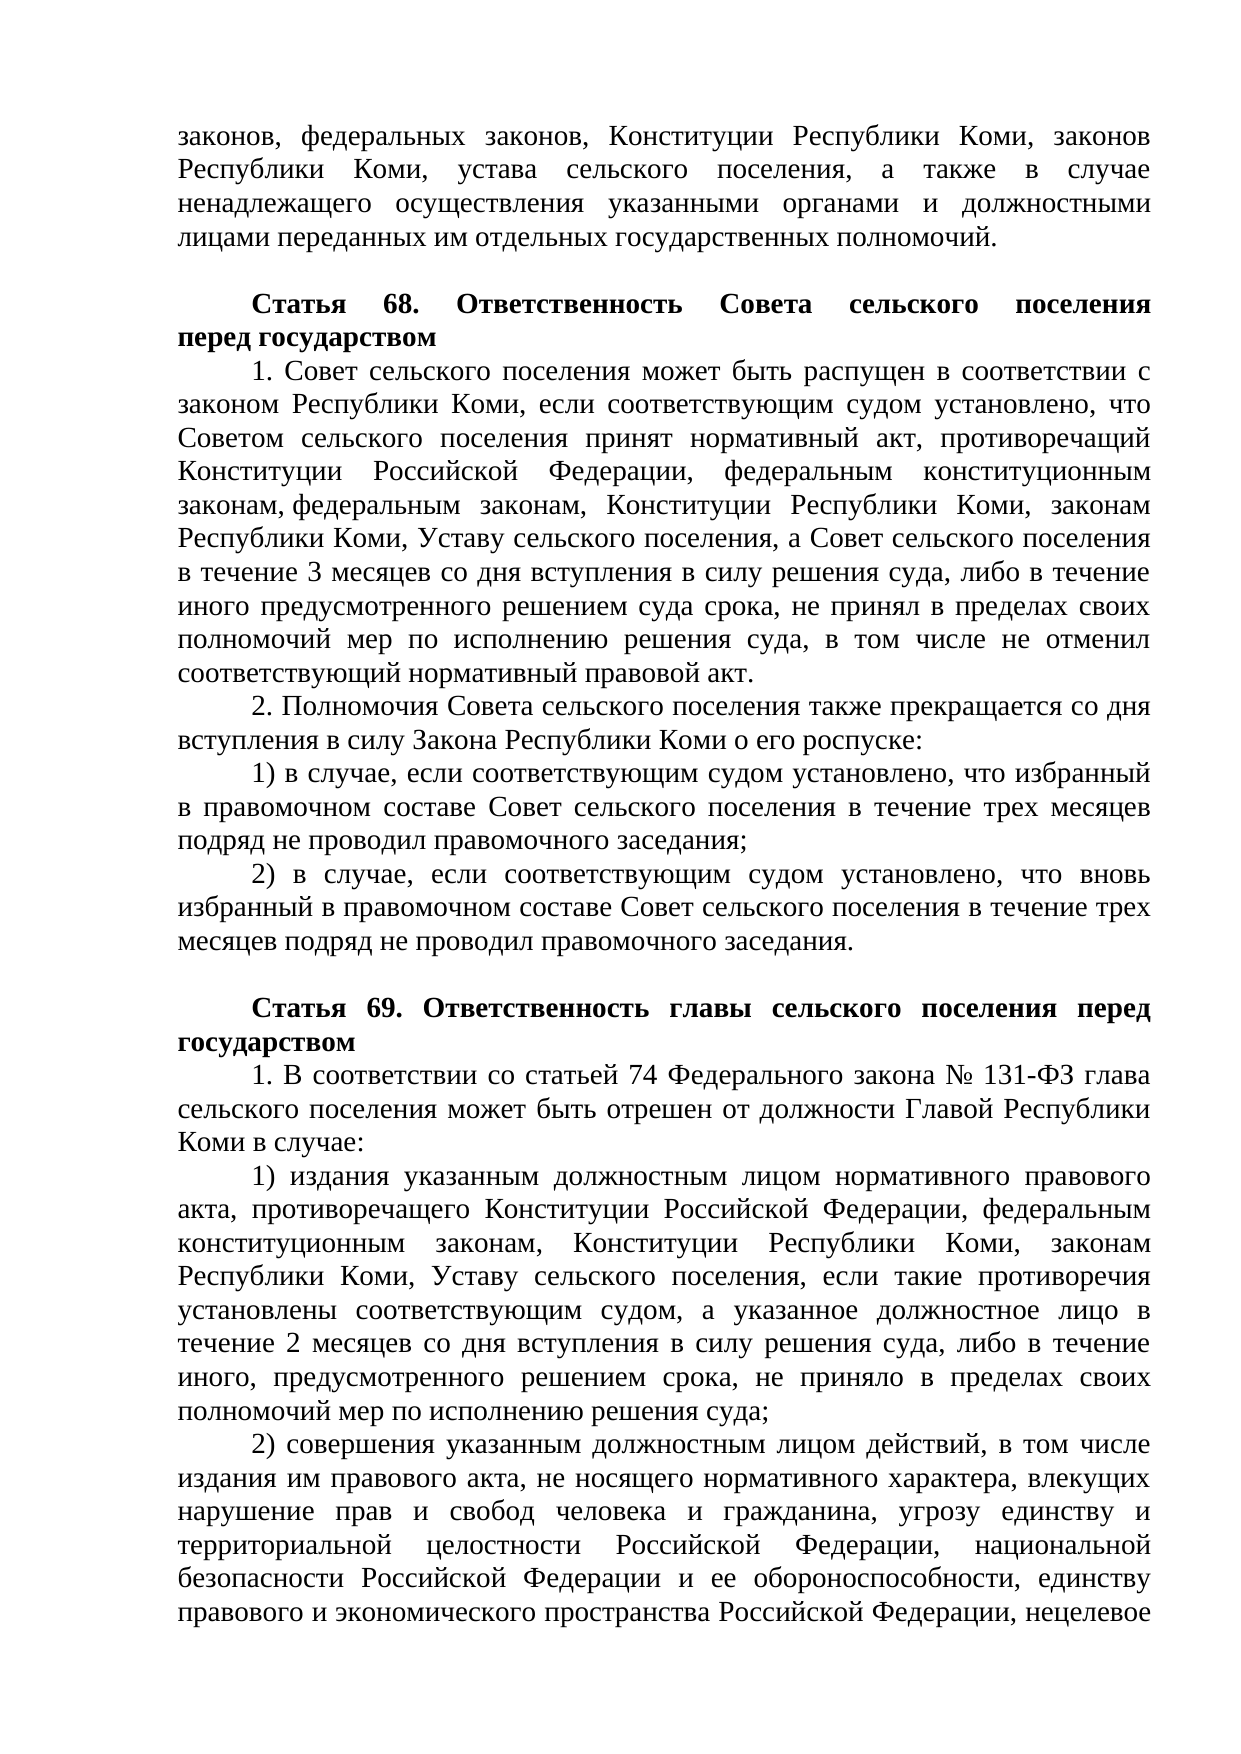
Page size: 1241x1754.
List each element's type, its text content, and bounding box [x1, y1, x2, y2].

text 1. В соответствии со статьей 74 Федерального закона № 131-ФЗ глава сельского поселения может быть отрешен от должности Главой Республики Коми в случае: [177, 1057, 1152, 1158]
text Статья 68. Ответственность Совета сельского поселения перед государством [177, 286, 1152, 353]
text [177, 1426, 1152, 1627]
text Статья 69. Ответственность главы сельского поселения перед государством [177, 990, 1152, 1057]
text 2. Полномочия Совета сельского поселения также прекращается со дня вступления в силу Закона Республики Коми о его роспуске: [177, 688, 1152, 755]
text 1. Совет сельского поселения может быть распущен в соответствии с законом Республики Коми, если соответствующим судом установлено, что Советом сельского поселения принят нормативный акт, противоречащий Конституции Российской Федерации, федеральным конституционным законам, федеральным законам, Конституции Республики Коми, законам Республики Коми, Уставу сельского поселения, а Совет сельского поселения в течение 3 месяцев со дня вступления в силу решения суда, либо в течение иного предусмотренного решением суда срока, не принял в пределах своих полномочий мер по исполнению решения суда, в том числе не отменил соответствующий нормативный правовой акт. [177, 353, 1152, 688]
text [177, 118, 1152, 252]
text 1) издания указанным должностным лицом нормативного правового акта, противоречащего Конституции Российской Федерации, федеральным конституционным законам, Конституции Республики Коми, законам Республики Коми, Уставу сельского поселения, если такие противоречия установлены соответствующим судом, а указанное должностное лицо в течение 2 месяцев со дня вступления в силу решения суда, либо в течение иного, предусмотренного решением срока, не приняло в пределах своих полномочий мер по исполнению решения суда; [177, 1158, 1152, 1426]
text 1) в случае, если соответствующим судом установлено, что избранный в правомочном составе Совет сельского поселения в течение трех месяцев подряд не проводил правомочного заседания; [177, 755, 1152, 856]
text 2) в случае, если соответствующим судом установлено, что вновь избранный в правомочном составе Совет сельского поселения в течение трех месяцев подряд не проводил правомочного заседания. [177, 856, 1152, 957]
